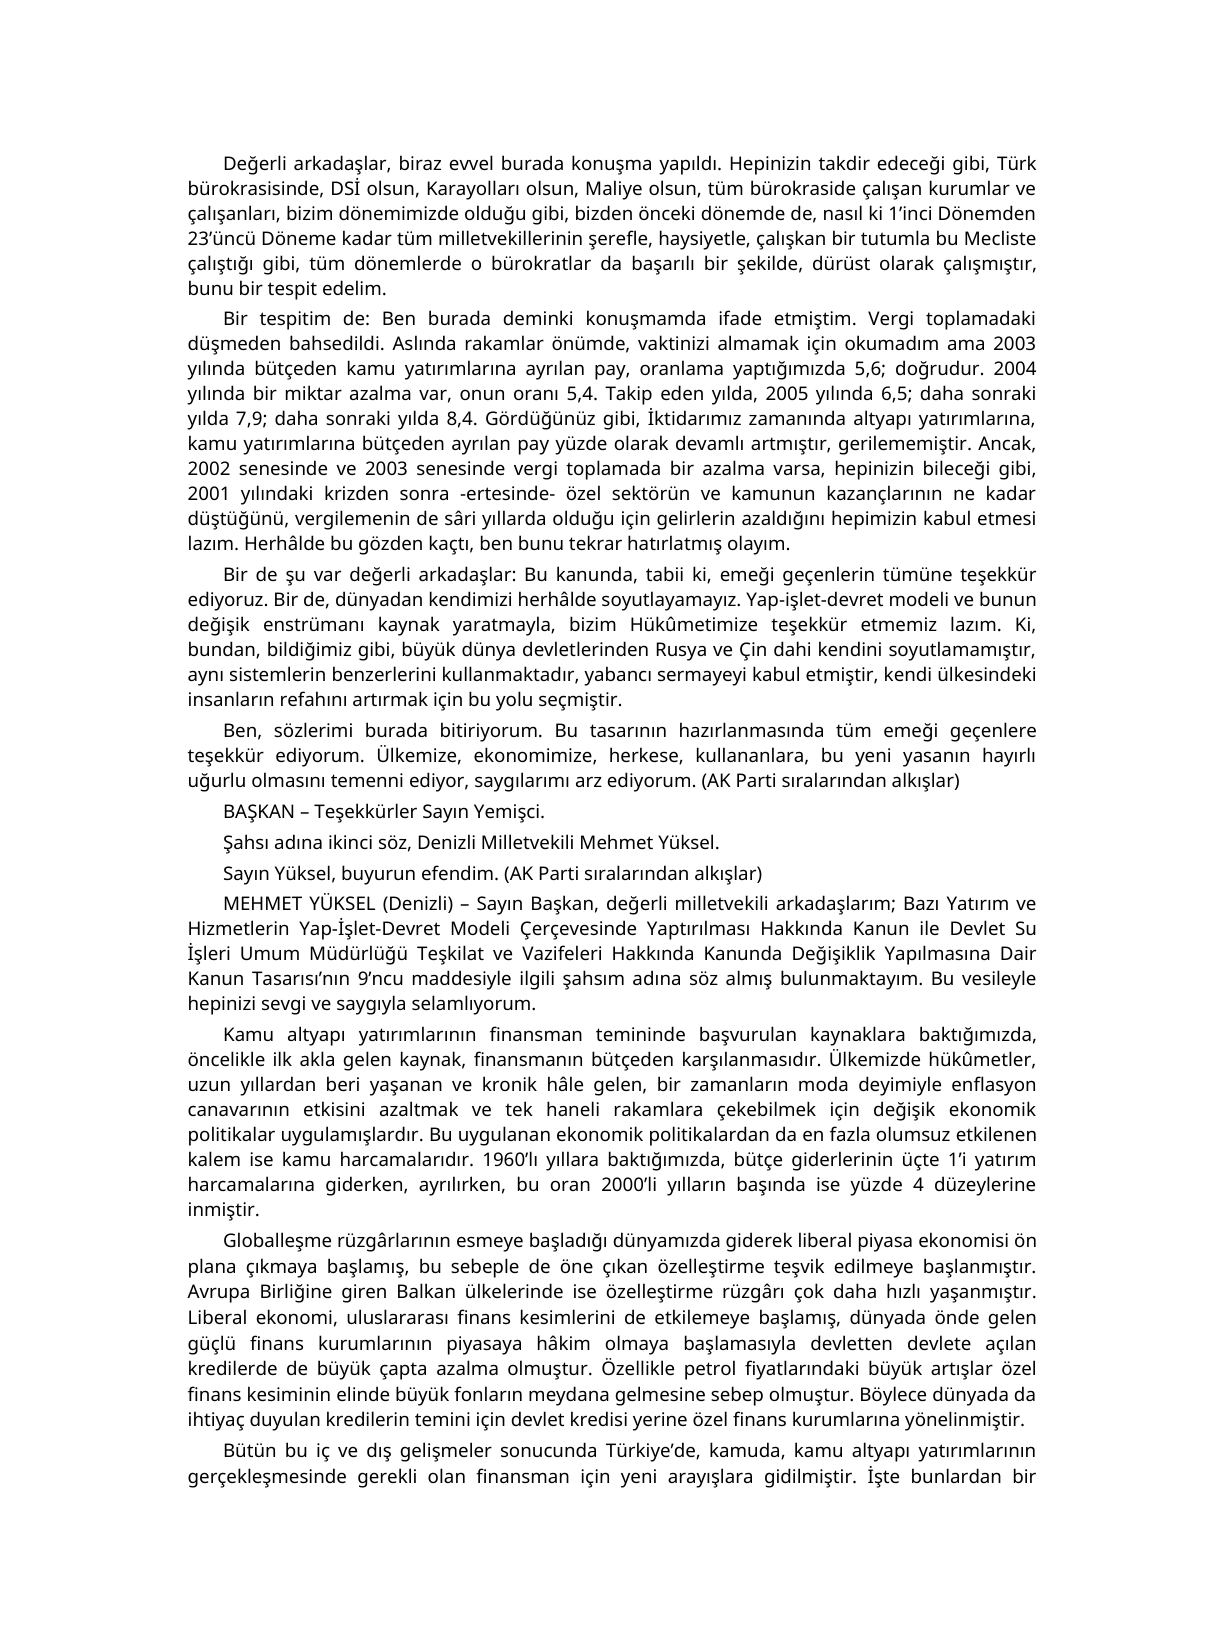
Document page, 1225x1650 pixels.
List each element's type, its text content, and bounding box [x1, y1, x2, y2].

text Bir tespitim de: Ben burada deminki konuşmamda ifade etmiştim. Vergi toplamadaki düşmeden bahsedildi. Aslında rakamlar önümde, vaktinizi almamak için okumadım ama 2003 yılında bütçeden kamu yatırımlarına ayrılan pay, oranlama yaptığımızda 5,6; doğrudur. 2004 yılında bir miktar azalma var, onun oranı 5,4. Takip eden yılda, 2005 yılında 6,5; daha sonraki yılda 7,9; daha sonraki yılda 8,4. Gördüğünüz gibi, İktidarımız zamanında altyapı yatırımlarına, kamu yatırımlarına bütçeden ayrılan pay yüzde olarak devamlı artmıştır, gerilememiştir. Ancak, 2002 senesinde ve 2003 senesinde vergi toplamada bir azalma varsa, hepinizin bileceği gibi, 2001 yılındaki krizden sonra -ertesinde- özel sektörün ve kamunun kazançlarının ne kadar düştüğünü, vergilemenin de sâri yıllarda olduğu için gelirlerin azaldığını hepimizin kabul etmesi lazım. Herhâlde bu gözden kaçtı, ben bunu tekrar hatırlatmış olayım. [187, 306, 1037, 556]
text BAŞKAN – Teşekkürler Sayın Yemişci. [187, 798, 1037, 823]
text Bir de şu var değerli arkadaşlar: Bu kanunda, tabii ki, emeği geçenlerin tümüne teşekkür ediyoruz. Bir de, dünyadan kendimizi herhâlde soyutlayamayız. Yap-işlet-devret modeli ve bunun değişik enstrümanı kaynak yaratmayla, bizim Hükûmetimize teşekkür etmemiz lazım. Ki, bundan, bildiğimiz gibi, büyük dünya devletlerinden Rusya ve Çin dahi kendini soyutlamamıştır, aynı sistemlerin benzerlerini kullanmaktadır, yabancı sermayeyi kabul etmiştir, kendi ülkesindeki insanların refahını artırmak için bu yolu seçmiştir. [187, 562, 1037, 712]
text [187, 1437, 1037, 1488]
text Globalleşme rüzgârlarının esmeye başladığı dünyamızda giderek liberal piyasa ekonomisi ön plana çıkmaya başlamış, bu sebeple de öne çıkan özelleştirme teşvik edilmeye başlanmıştır. Avrupa Birliğine giren Balkan ülkelerinde ise özelleştirme rüzgârı çok daha hızlı yaşanmıştır. Liberal ekonomi, uluslararası finans kesimlerini de etkilemeye başlamış, dünyada önde gelen güçlü finans kurumlarının piyasaya hâkim olmaya başlamasıyla devletten devlete açılan kredilerde de büyük çapta azalma olmuştur. Özellikle petrol fiyatlarındaki büyük artışlar özel finans kesiminin elinde büyük fonların meydana gelmesine sebep olmuştur. Böylece dünyada da ihtiyaç duyulan kredilerin temini için devlet kredisi yerine özel finans kurumlarına yönelinmiştir. [187, 1227, 1037, 1432]
text Kamu altyapı yatırımlarının finansman temininde başvurulan kaynaklara baktığımızda, öncelikle ilk akla gelen kaynak, finansmanın bütçeden karşılanmasıdır. Ülkemizde hükûmetler, uzun yıllardan beri yaşanan ve kronik hâle gelen, bir zamanların moda deyimiyle enflasyon canavarının etkisini azaltmak ve tek haneli rakamlara çekebilmek için değişik ekonomik politikalar uygulamışlardır. Bu uygulanan ekonomik politikalardan da en fazla olumsuz etkilenen kalem ise kamu harcamalarıdır. 1960’lı yıllara baktığımızda, bütçe giderlerinin üçte 1’i yatırım harcamalarına giderken, ayrılırken, bu oran 2000’li yılların başında ise yüzde 4 düzeylerine inmiştir. [187, 1022, 1037, 1222]
text MEHMET YÜKSEL (Denizli) – Sayın Başkan, değerli milletvekili arkadaşlarım; Bazı Yatırım ve Hizmetlerin Yap-İşlet-Devret Modeli Çerçevesinde Yaptırılması Hakkında Kanun ile Devlet Su İşleri Umum Müdürlüğü Teşkilat ve Vazifeleri Hakkında Kanunda Değişiklik Yapılmasına Dair Kanun Tasarısı’nın 9’ncu maddesiyle ilgili şahsım adına söz almış bulunmaktayım. Bu vesileyle hepinizi sevgi ve saygıyla selamlıyorum. [187, 891, 1037, 1016]
text Sayın Yüksel, buyurun efendim. (AK Parti sıralarından alkışlar) [187, 860, 1037, 885]
text Değerli arkadaşlar, biraz evvel burada konuşma yapıldı. Hepinizin takdir edeceği gibi, Türk bürokrasisinde, DSİ olsun, Karayolları olsun, Maliye olsun, tüm bürokraside çalışan kurumlar ve çalışanları, bizim dönemimizde olduğu gibi, bizden önceki dönemde de, nasıl ki 1’inci Dönemden 23’üncü Döneme kadar tüm milletvekillerinin şerefle, haysiyetle, çalışkan bir tutumla bu Mecliste çalıştığı gibi, tüm dönemlerde o bürokratlar da başarılı bir şekilde, dürüst olarak çalışmıştır, bunu bir tespit edelim. [187, 150, 1037, 300]
text Şahsı adına ikinci söz, Denizli Milletvekili Mehmet Yüksel. [187, 829, 1037, 854]
text Ben, sözlerimi burada bitiriyorum. Bu tasarının hazırlanmasında tüm emeği geçenlere teşekkür ediyorum. Ülkemize, ekonomimize, herkese, kullananlara, bu yeni yasanın hayırlı uğurlu olmasını temenni ediyor, saygılarımı arz ediyorum. (AK Parti sıralarından alkışlar) [187, 717, 1037, 792]
